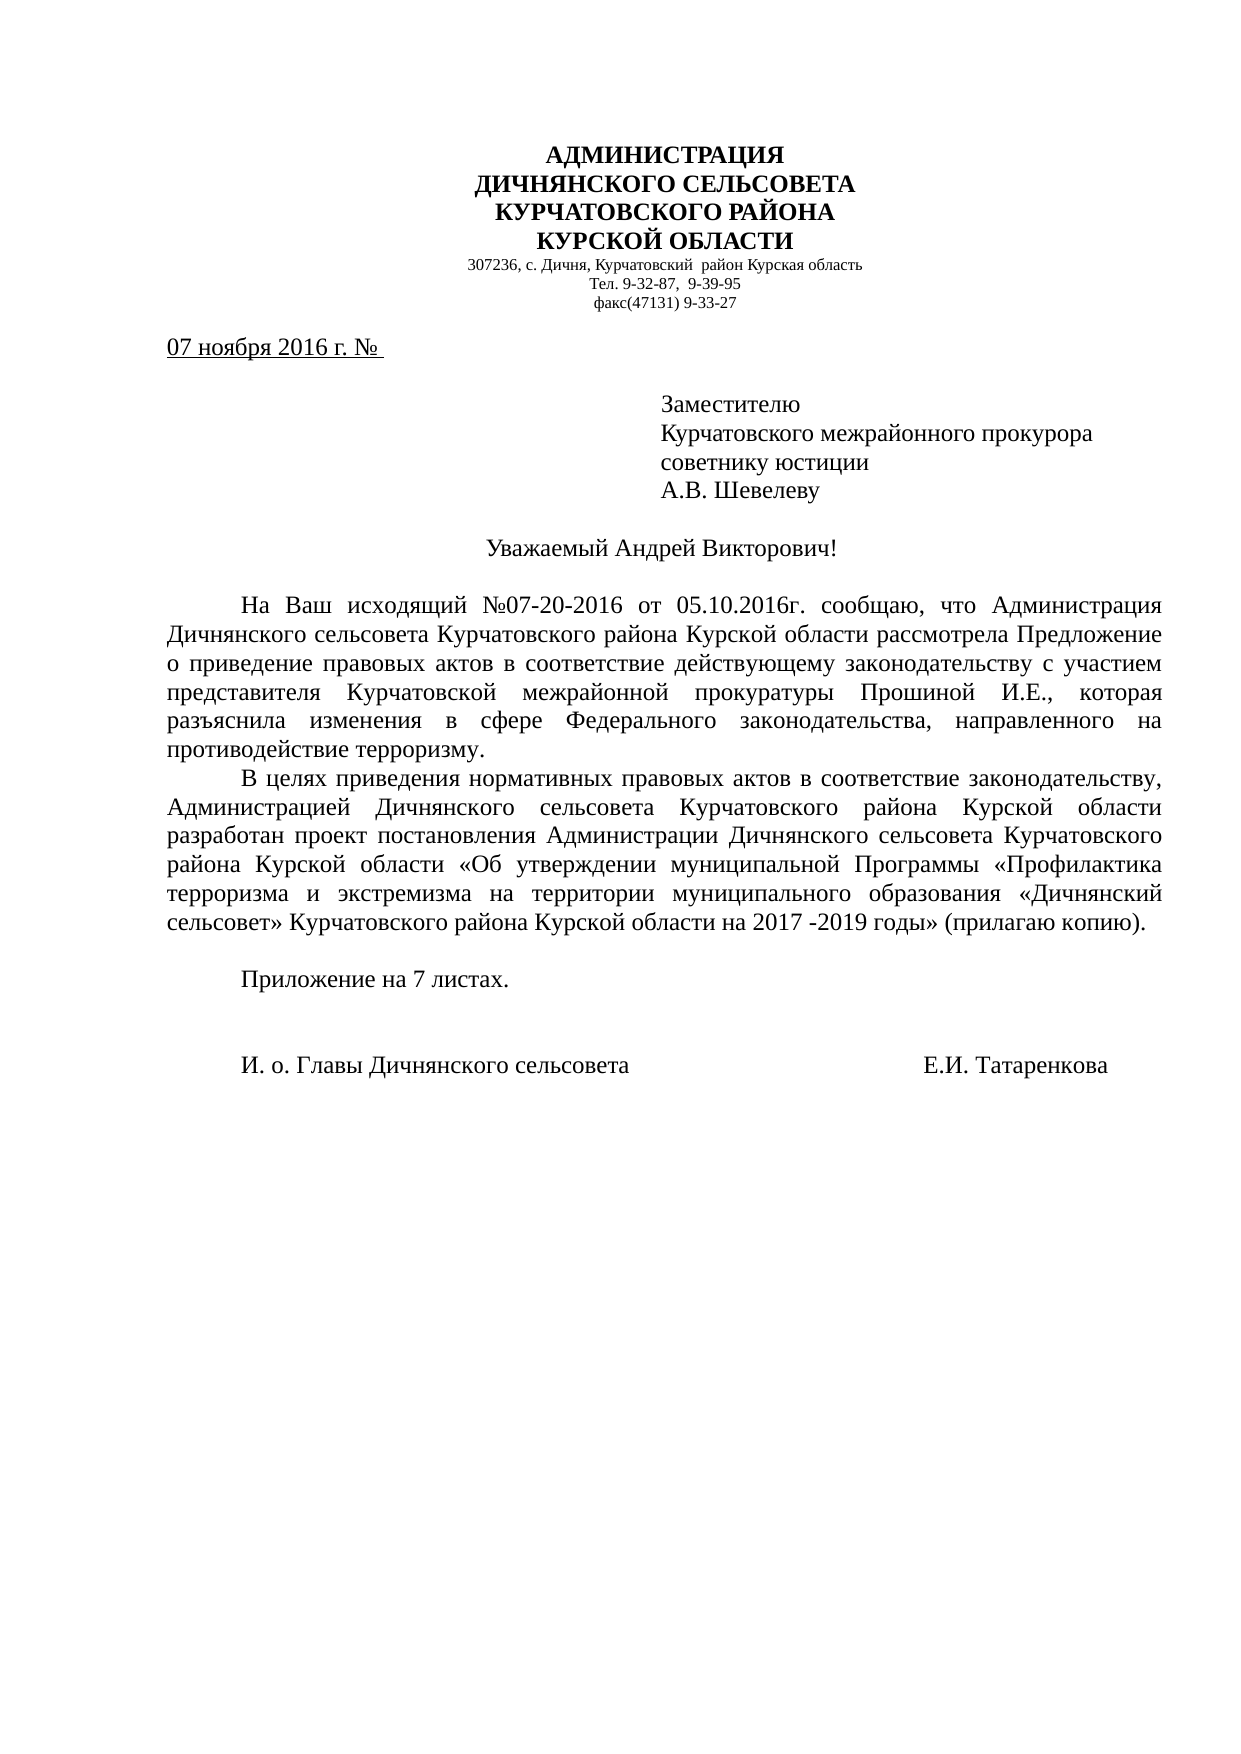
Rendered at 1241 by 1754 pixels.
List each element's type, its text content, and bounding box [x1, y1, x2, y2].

text КУРЧАТОВСКОГО РАЙОНА [167, 197, 1163, 226]
text Курчатовского межрайонного прокурора [167, 418, 1163, 447]
text Заместителю [167, 389, 1163, 418]
text Тел. 9-32-87, 9-39-95 [167, 274, 1163, 293]
text факс(47131) 9-33-27 [167, 293, 1163, 312]
text Приложение на 7 листах. [167, 964, 1163, 993]
text ДИЧНЯНСКОГО СЕЛЬСОВЕТА [167, 169, 1163, 197]
text КУРСКОЙ ОБЛАСТИ [167, 226, 1163, 255]
text советнику юстиции [167, 447, 1163, 475]
text Уважаемый Андрей Викторович! [167, 533, 1163, 562]
text На Ваш исходящий №07-20-2016 от 05.10.2016г. сообщаю, что Администрация Дичнянского сельсовета Курчатовского района Курской области рассмотрела Предложение о приведение правовых актов в соответствие действующему законодательству с участием представителя Курчатовской межрайонной прокуратуры Прошиной И.Е., которая разъяснила изменения в сфере Федерального законодательства, направленного на противодействие терроризму. [167, 590, 1163, 763]
text 307236, с. Дичня, Курчатовский район Курская область [167, 255, 1163, 274]
text А.В. Шевелеву [167, 475, 1163, 504]
text В целях приведения нормативных правовых актов в соответствие законодательству, Администрацией Дичнянского сельсовета Курчатовского района Курской области разработан проект постановления Администрации Дичнянского сельсовета Курчатовского района Курской области «Об утверждении муниципальной Программы «Профилактика терроризма и экстремизма на территории муниципального образования «Дичнянский сельсовет» Курчатовского района Курской области на 2017 -2019 годы» (прилагаю копию). [167, 763, 1163, 935]
text АДМИНИСТРАЦИЯ [167, 140, 1163, 169]
text И. о. Главы Дичнянского сельсовета Е.И. Татаренкова [167, 1050, 1163, 1079]
text 07 ноября 2016 г. № [167, 332, 1163, 360]
